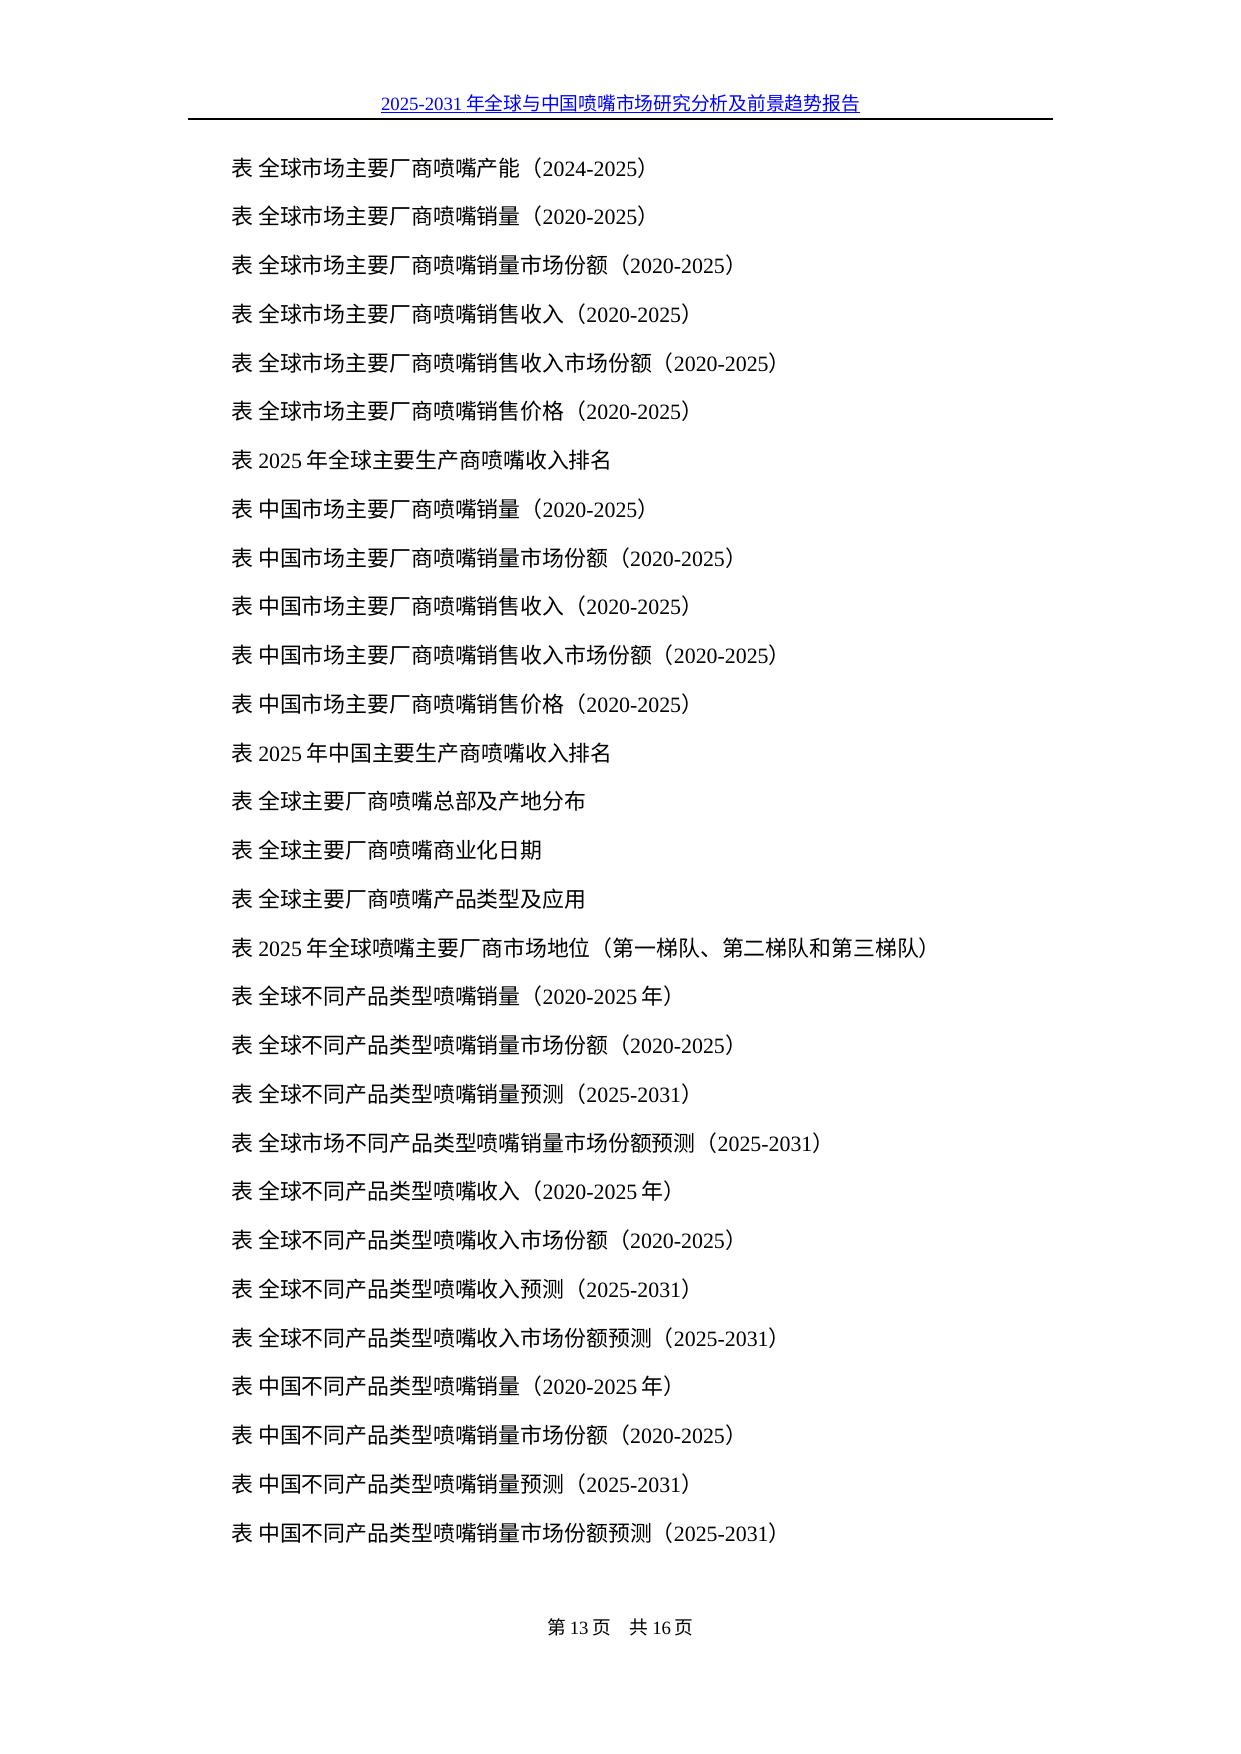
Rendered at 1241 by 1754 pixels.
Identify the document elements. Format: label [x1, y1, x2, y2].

text [187, 150, 1053, 1548]
